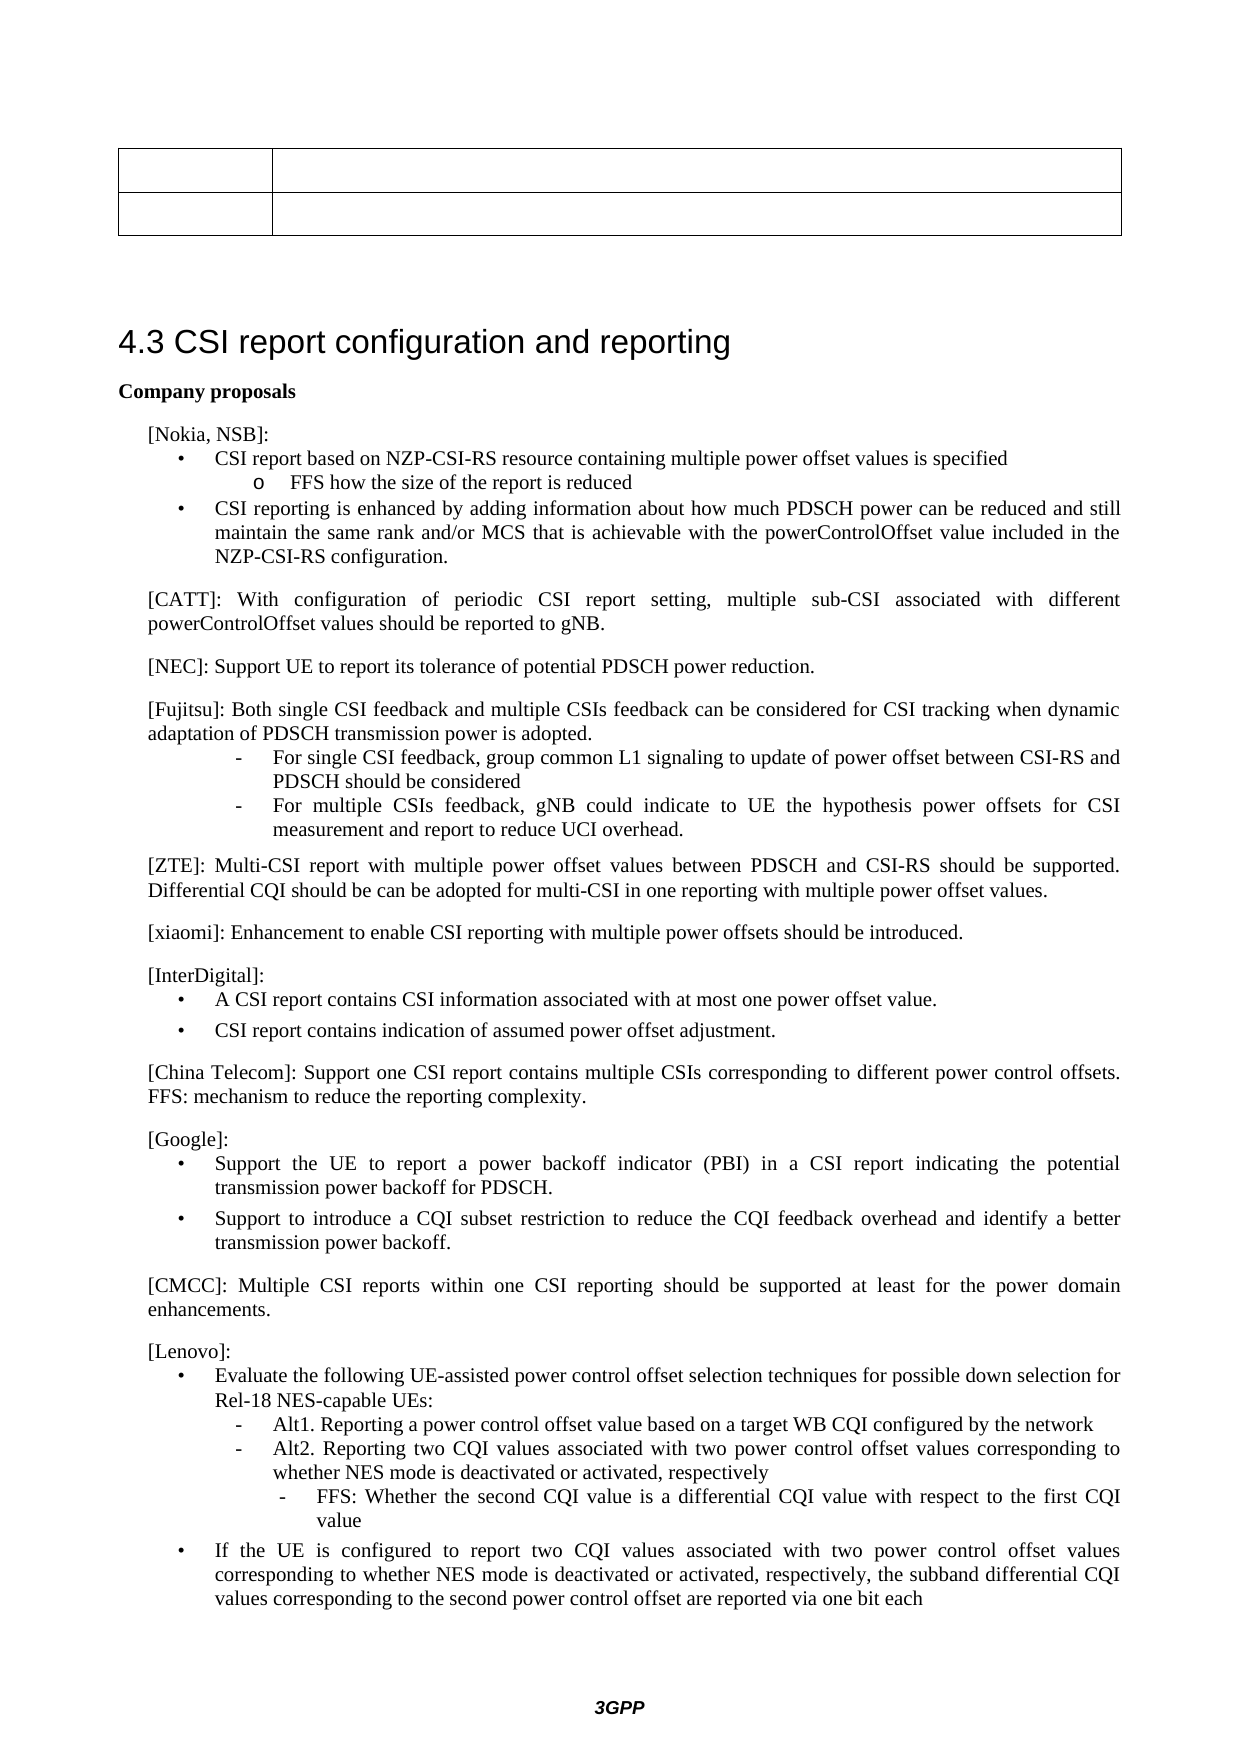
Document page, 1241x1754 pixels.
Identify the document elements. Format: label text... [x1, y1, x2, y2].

text [Google]: [148, 1127, 1122, 1151]
list Support the UE to report a power backoff indicator (PBI) in a CSI report indicating the potential transmission power backoff for PDSCH. [177, 1151, 1122, 1199]
list A CSI report contains CSI information associated with at most one power offset value. [177, 987, 1122, 1011]
text [xiaomi]: Enhancement to enable CSI reporting with multiple power offsets should be introduced. [148, 920, 1122, 944]
text [Lenovo]: [148, 1339, 1122, 1363]
list CSI reporting is enhanced by adding information about how much PDSCH power can be reduced and still maintain the same rank and/or MCS that is achievable with the powerControlOffset value included in the NZP-CSI-RS configuration. [177, 496, 1122, 568]
table_cell [273, 149, 1121, 192]
table_cell [273, 193, 1121, 235]
list Support to introduce a CQI subset restriction to reduce the CQI feedback overhead and identify a better transmission power backoff. [177, 1206, 1122, 1254]
text 4.3 CSI report configuration and reporting [118, 322, 1122, 361]
list Alt2. Reporting two CQI values associated with two power control offset values corresponding to whether NES mode is deactivated or activated, respectively [235, 1436, 1122, 1484]
list For multiple CSIs feedback, gNB could indicate to UE the hypothesis power offsets for CSI measurement and report to reduce UCI overhead. [235, 793, 1122, 841]
text [Nokia, NSB]: [148, 422, 1122, 446]
text [InterDigital]: [148, 963, 1122, 987]
list CSI report contains indication of assumed power offset adjustment. [177, 1017, 1122, 1042]
list FFS how the size of the report is reduced [252, 470, 1122, 496]
text [China Telecom]: Support one CSI report contains multiple CSIs corresponding to different power control offsets. FFS: mechanism to reduce the reporting complexity. [148, 1060, 1122, 1108]
list For single CSI feedback, group common L1 signaling to update of power offset between CSI-RS and PDSCH should be considered [235, 745, 1122, 793]
text [ZTE]: Multi-CSI report with multiple power offset values between PDSCH and CSI-RS should be supported. Differential CQI should be can be adopted for multi-CSI in one reporting with multiple power offset values. [148, 853, 1122, 902]
list CSI report based on NZP-CSI-RS resource containing multiple power offset values is specified [177, 446, 1122, 470]
list FFS: Whether the second CQI value is a differential CQI value with respect to the first CQI value [279, 1484, 1122, 1532]
text [NEC]: Support UE to report its tolerance of potential PDSCH power reduction. [148, 654, 1122, 678]
list If the UE is configured to report two CQI values associated with two power control offset values corresponding to whether NES mode is deactivated or activated, respectively, the subband differential CQI values corresponding to the second power control offset are reported via one bit each [177, 1538, 1122, 1610]
text [Fujitsu]: Both single CSI feedback and multiple CSIs feedback can be considered for CSI tracking when dynamic adaptation of PDSCH transmission power is adopted. [148, 697, 1122, 745]
text Company proposals [118, 379, 1122, 403]
table_cell [119, 193, 272, 235]
list Alt1. Reporting a power control offset value based on a target WB CQI configured by the network [235, 1412, 1122, 1436]
text [CATT]: With configuration of periodic CSI report setting, multiple sub-CSI associated with different powerControlOffset values should be reported to gNB. [148, 587, 1122, 635]
table_cell [119, 149, 272, 192]
list Evaluate the following UE-assisted power control offset selection techniques for possible down selection for Rel-18 NES-capable UEs: [177, 1363, 1122, 1412]
text [CMCC]: Multiple CSI reports within one CSI reporting should be supported at least for the power domain enhancements. [148, 1272, 1122, 1321]
